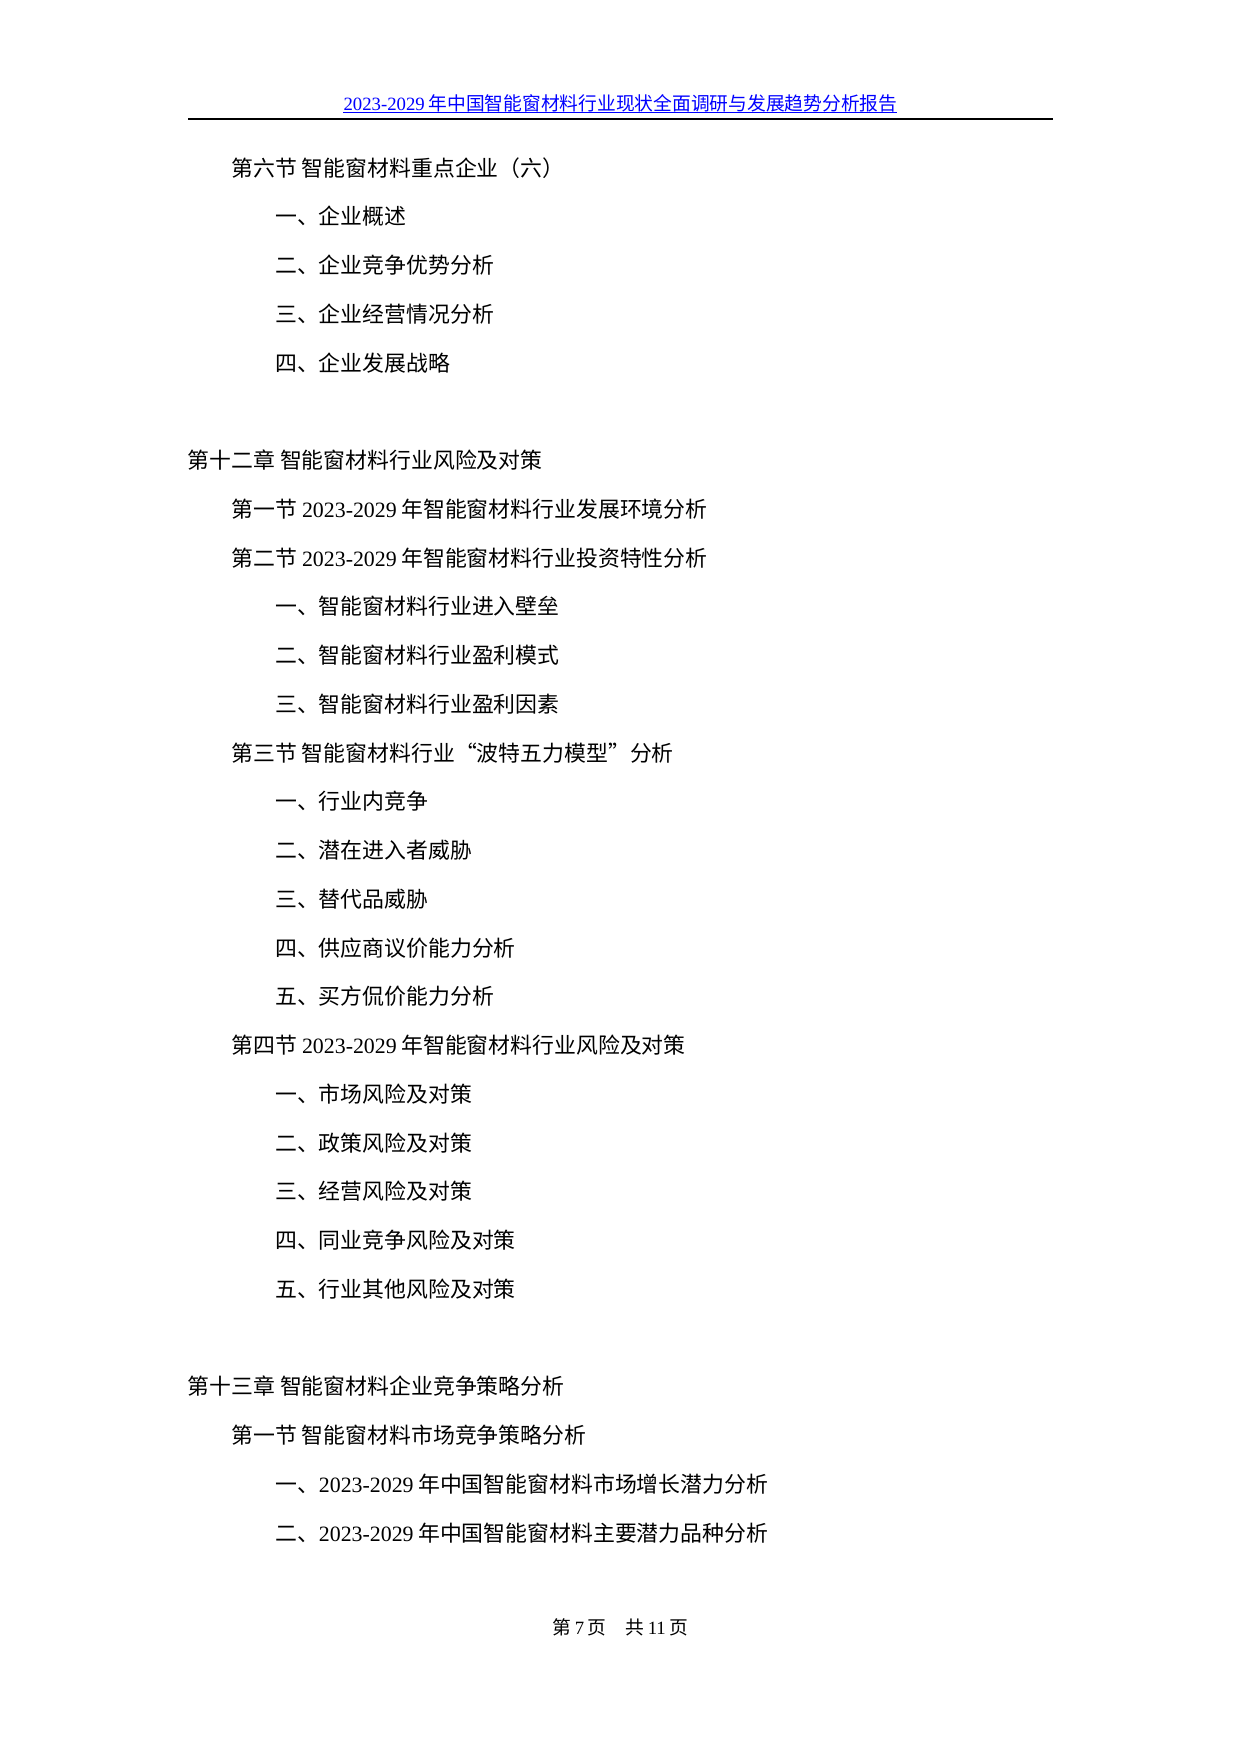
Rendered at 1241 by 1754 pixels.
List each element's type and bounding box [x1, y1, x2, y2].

text [187, 150, 1053, 1548]
